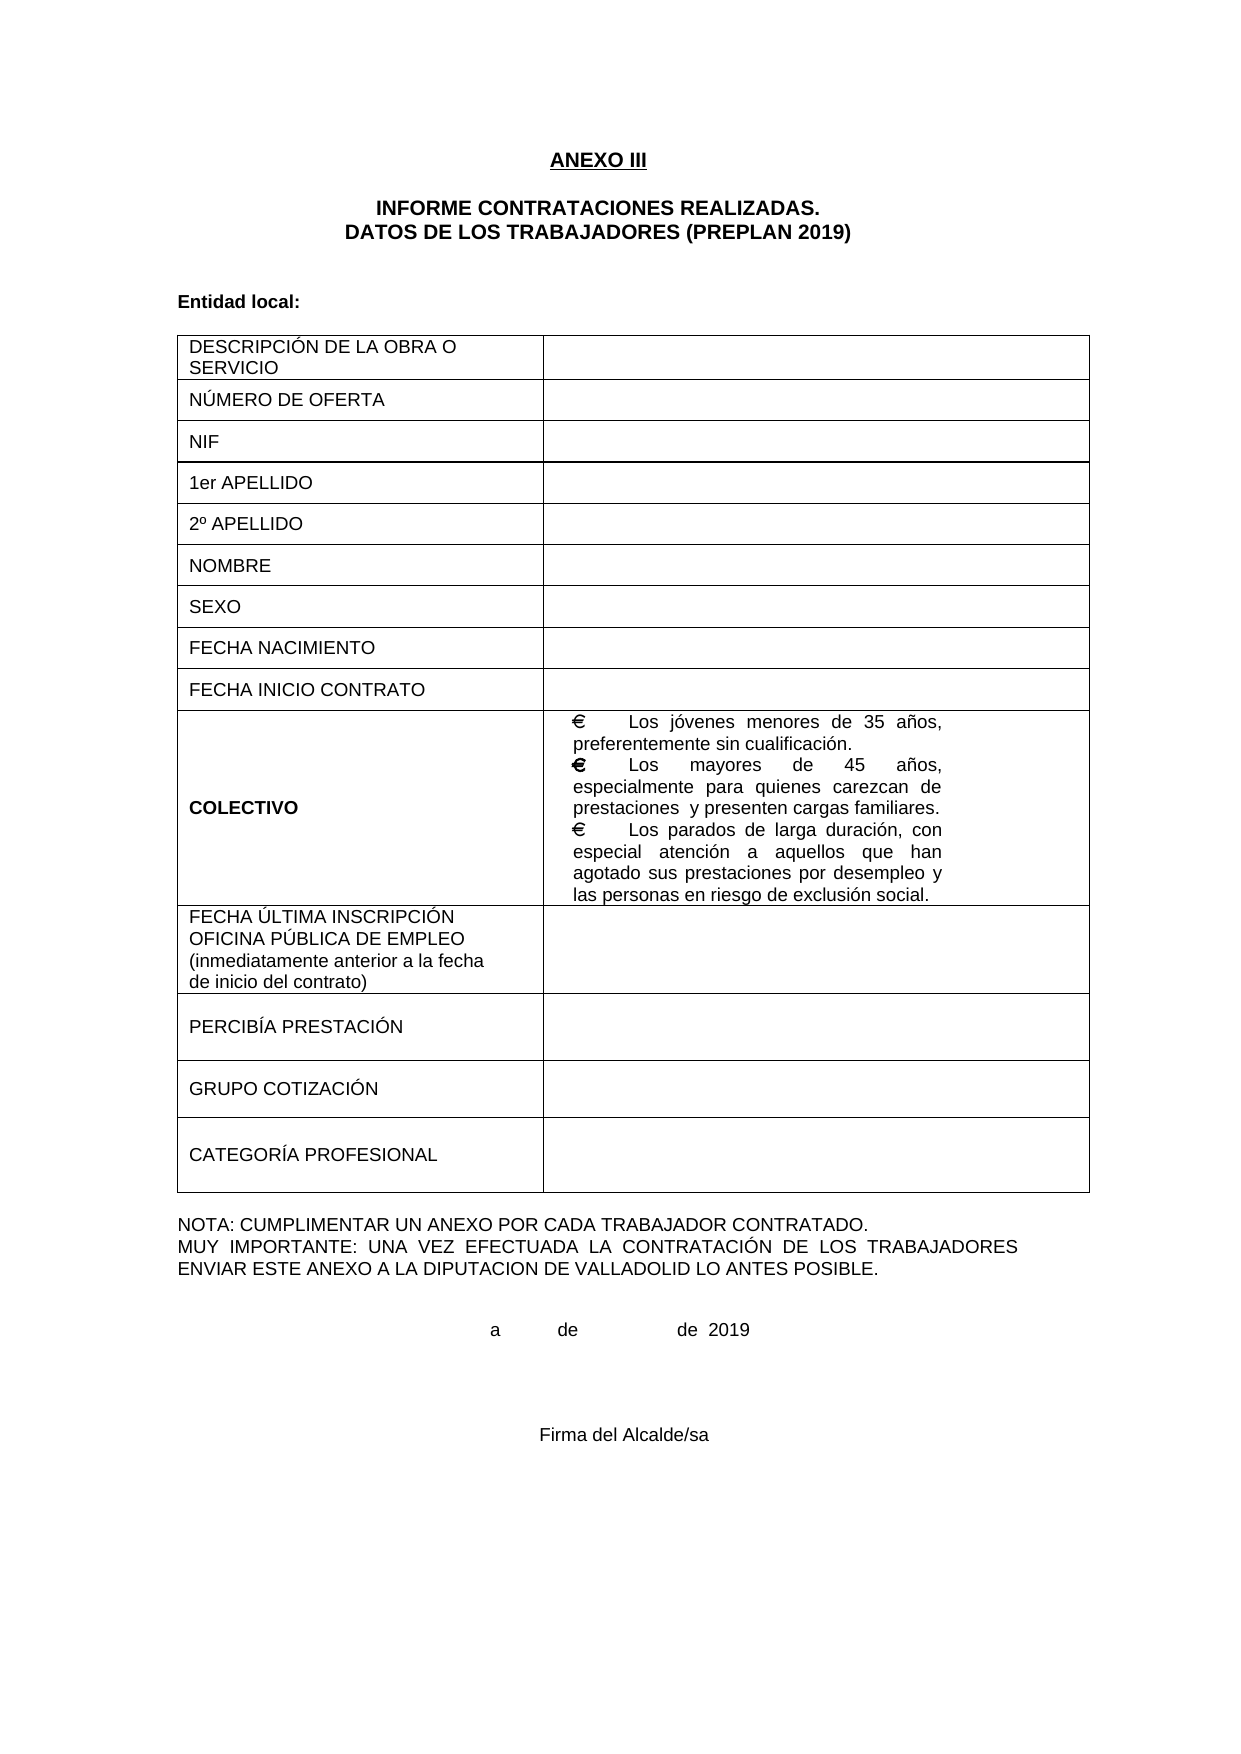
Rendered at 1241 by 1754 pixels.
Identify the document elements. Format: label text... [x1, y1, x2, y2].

table_cell FECHA INICIO CONTRATO [178, 669, 543, 709]
table_cell [544, 380, 1089, 420]
table_cell [544, 669, 1089, 709]
table_header DESCRIPCIÓN DE LA OBRA O SERVICIO [178, 336, 543, 379]
table_cell FECHA NACIMIENTO [178, 628, 543, 668]
table_header [544, 336, 1089, 379]
text MUY IMPORTANTE: UNA VEZ EFECTUADA LA CONTRATACIÓN DE LOS TRABAJADORES ENVIAR ESTE ANEXO A LA DIPUTACION DE VALLADOLID LO ANTES POSIBLE. [177, 1236, 1019, 1279]
table_cell NIF [178, 421, 543, 461]
text ANEXO III [177, 148, 1019, 172]
table_cell [544, 1118, 1089, 1192]
table_cell 1er APELLIDO [178, 463, 543, 503]
table_cell Los jóvenes menores de 35 años, preferentemente sin cualificación. Los mayores de 45 años, especialmente para quienes carezcan de prestaciones y presenten cargas familiares. Los parados de larga duración, con especial atención a aquellos que han agotado sus prestaciones por desempleo y las personas en riesgo de exclusión social. [544, 711, 1089, 905]
table_cell [544, 628, 1089, 668]
text Entidad local: [177, 291, 1019, 313]
table_cell NÚMERO DE OFERTA [178, 380, 543, 420]
table_cell CATEGORÍA PROFESIONAL [178, 1118, 543, 1192]
text NOTA: CUMPLIMENTAR UN ANEXO POR CADA TRABAJADOR CONTRATADO. [177, 1214, 1019, 1236]
table_cell [544, 586, 1089, 627]
table_cell [544, 994, 1089, 1059]
text DATOS DE LOS TRABAJADORES (PREPLAN 2019) [177, 219, 1019, 243]
text a de de 2019 [177, 1319, 1063, 1340]
table_cell NOMBRE [178, 545, 543, 585]
table_cell [544, 463, 1089, 503]
table_cell [544, 545, 1089, 585]
table_cell PERCIBÍA PRESTACIÓN [178, 994, 543, 1059]
table_cell [544, 421, 1089, 461]
table_cell GRUPO COTIZACIÓN [178, 1061, 543, 1117]
table_cell 2º APELLIDO [178, 504, 543, 544]
table_cell FECHA ÚLTIMA INSCRIPCIÓN OFICINA PÚBLICA DE EMPLEO (inmediatamente anterior a la fecha de inicio del contrato) [178, 906, 543, 993]
table_cell [544, 906, 1089, 993]
table_cell COLECTIVO [178, 711, 543, 905]
text INFORME CONTRATACIONES REALIZADAS. [177, 196, 1019, 219]
table_cell [544, 504, 1089, 544]
table_cell [544, 1061, 1089, 1117]
table_cell SEXO [178, 586, 543, 627]
list Firma del Alcalde/sa [185, 1423, 1063, 1445]
